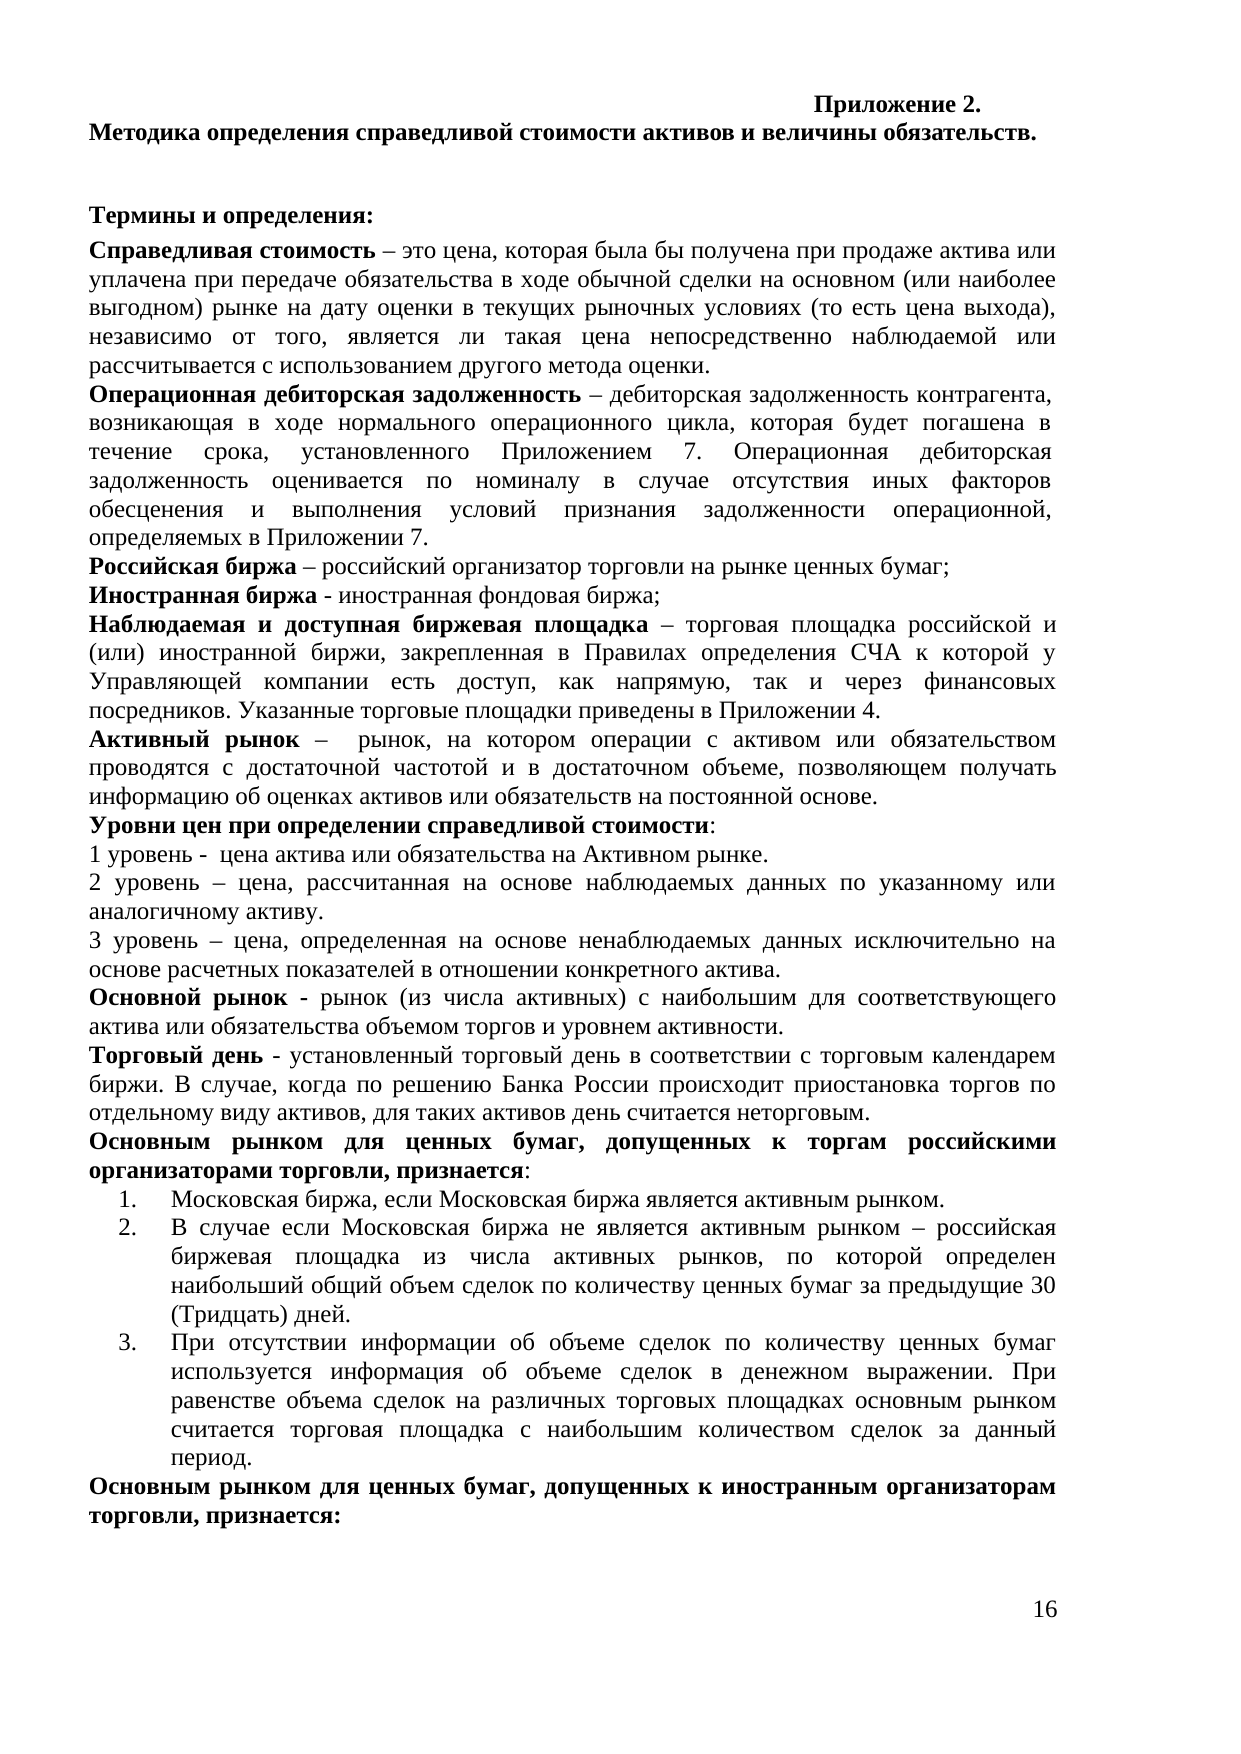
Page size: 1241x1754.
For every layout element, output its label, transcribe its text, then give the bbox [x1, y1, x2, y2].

text Иностранная биржа - иностранная фондовая биржа; [89, 580, 1057, 609]
text Операционная дебиторская задолженность – дебиторская задолженность контрагента, возникающая в ходе нормального операционного цикла, которая будет погашена в течение срока, установленного Приложением 7. Операционная дебиторская задолженность оценивается по номиналу в случае отсутствия иных факторов обесценения и выполнения условий признания задолженности операционной, определяемых в Приложении 7. [89, 379, 1052, 551]
text Торговый день - установленный торговый день в соответствии с торговым календарем биржи. В случае, когда по решению Банка России происходит приостановка торгов по отдельному виду активов, для таких активов день считается неторговым. [89, 1040, 1057, 1126]
subtitle Термины и определения: [89, 200, 1057, 229]
text 1 уровень - цена актива или обязательства на Активном рынке. [89, 839, 1057, 867]
text Основным рынком для ценных бумаг, допущенных к иностранным организаторам торговли, признается: [89, 1471, 1057, 1529]
text 2 уровень – цена, рассчитанная на основе наблюдаемых данных по указанному или аналогичному активу. [89, 867, 1057, 925]
text Наблюдаемая и доступная биржевая площадка – торговая площадка российской и (или) иностранной биржи, закрепленная в Правилах определения СЧА к которой у Управляющей компании есть доступ, как напрямую, так и через финансовых посредников. Указанные торговые площадки приведены в Приложении 4. [89, 609, 1057, 724]
text Основной рынок - рынок (из числа активных) с наибольшим для соответствующего актива или обязательства объемом торгов и уровнем активности. [89, 982, 1057, 1040]
text Российская биржа – российский организатор торговли на рынке ценных бумаг; [89, 551, 1057, 580]
text Основным рынком для ценных бумаг, допущенных к торгам российскими организаторами торговли, признается: [89, 1126, 1057, 1184]
text Справедливая стоимость – это цена, которая была бы получена при продаже актива или уплачена при передаче обязательства в ходе обычной сделки на основном (или наиболее выгодном) рынке на дату оценки в текущих рыночных условиях (то есть цена выхода), независимо от того, является ли такая цена непосредственно наблюдаемой или рассчитывается с использованием другого метода оценки. [89, 235, 1057, 379]
text Активный рынок – рынок, на котором операции с активом или обязательством проводятся с достаточной частотой и в достаточном объеме, позволяющем получать информацию об оценках активов или обязательств на постоянной основе. [89, 724, 1057, 810]
list При отсутствии информации об объеме сделок по количеству ценных бумаг используется информация об объеме сделок в денежном выражении. При равенстве объема сделок на различных торговых площадках основным рынком считается торговая площадка с наибольшим количеством сделок за данный период. [118, 1327, 1057, 1471]
list В случае если Московская биржа не является активным рынком – российская биржевая площадка из числа активных рынков, по которой определен наибольший общий объем сделок по количеству ценных бумаг за предыдущие 30 (Тридцать) дней. [118, 1212, 1057, 1327]
text 3 уровень – цена, определенная на основе ненаблюдаемых данных исключительно на основе расчетных показателей в отношении конкретного актива. [89, 925, 1057, 982]
list Московская биржа, если Московская биржа является активным рынком. [118, 1184, 1057, 1212]
text Уровни цен при определении справедливой стоимости: [89, 810, 1057, 839]
text Приложение 2. Методика определения справедливой стоимости активов и величины обязательств. [89, 89, 1057, 146]
